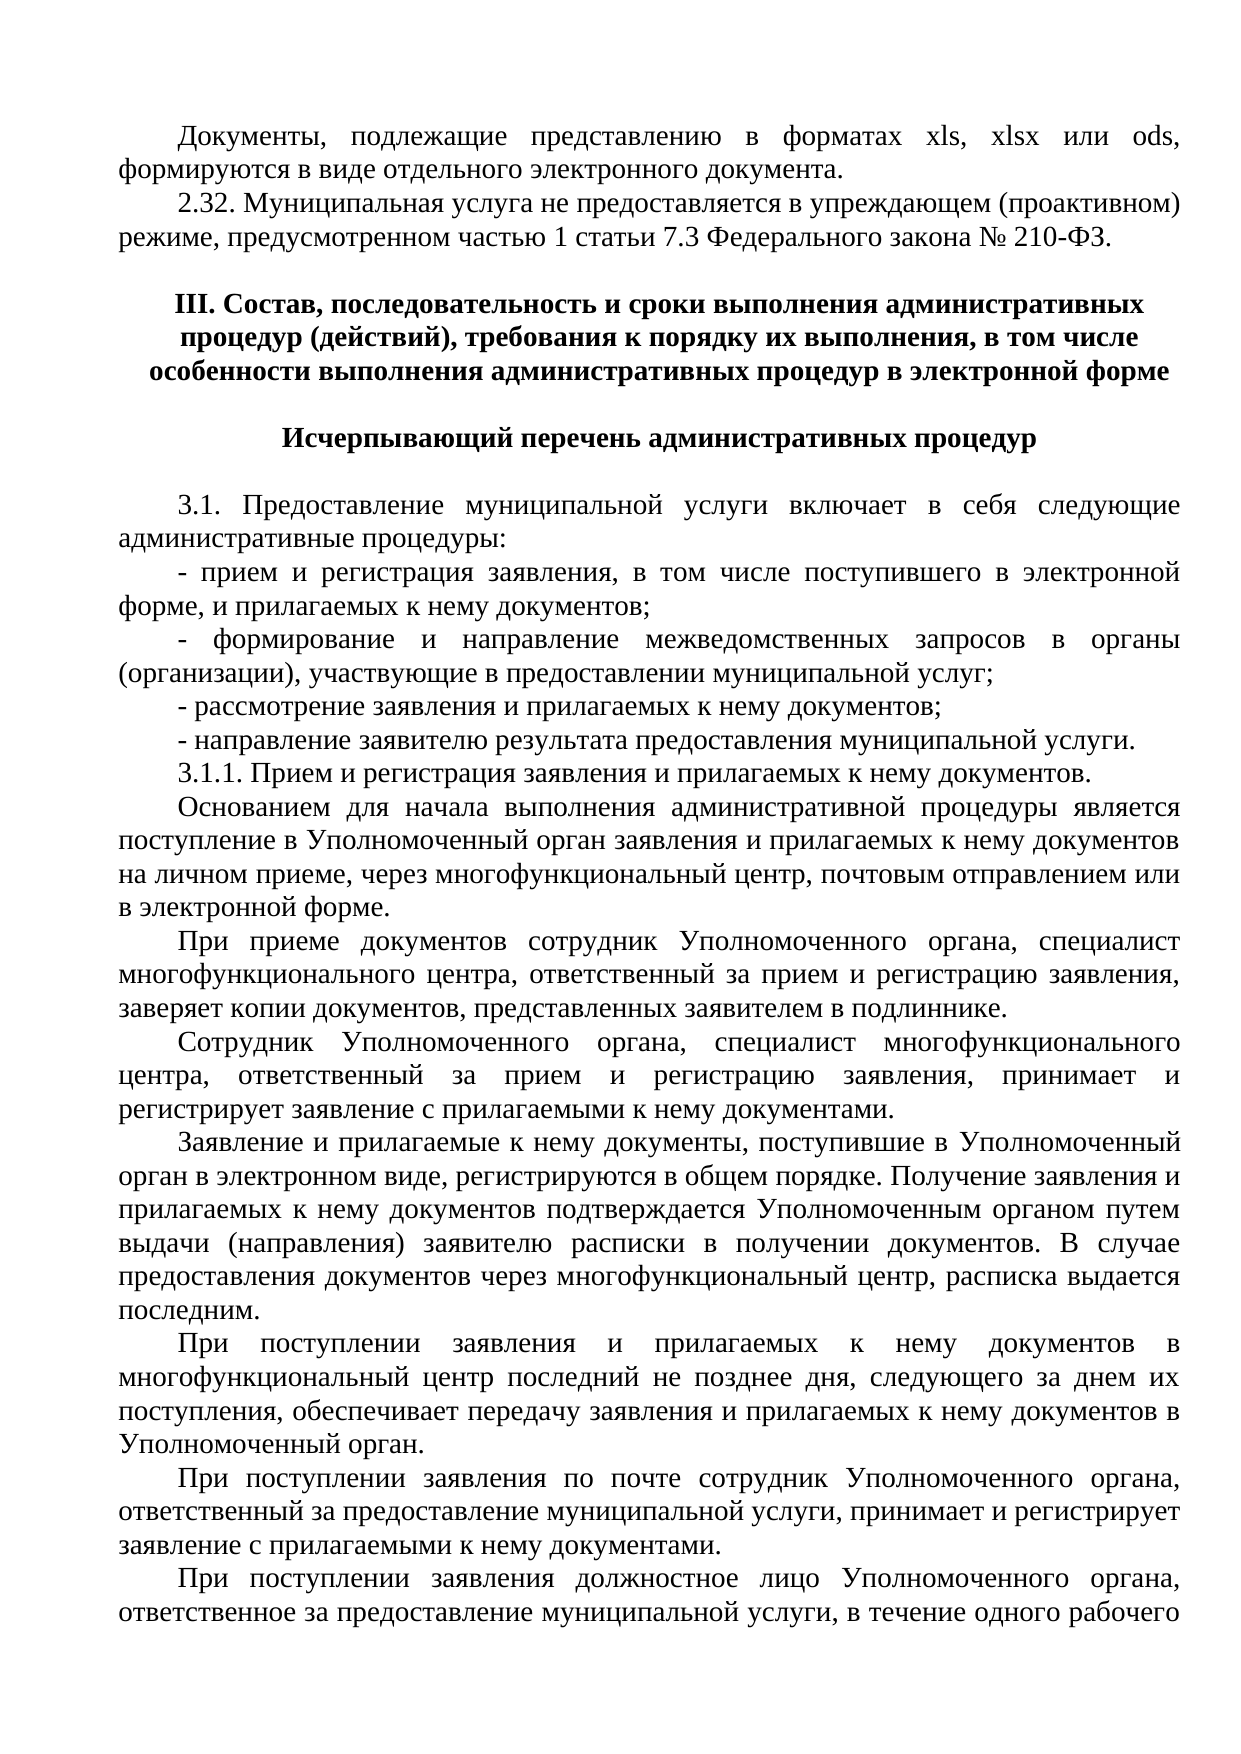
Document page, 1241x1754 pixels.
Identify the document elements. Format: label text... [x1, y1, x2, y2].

text Основанием для начала выполнения административной процедуры является поступление в Уполномоченный орган заявления и прилагаемых к нему документов на личном приеме, через многофункциональный центр, почтовым отправлением или в электронной форме. [118, 789, 1181, 923]
text 3.1.1. Прием и регистрация заявления и прилагаемых к нему документов. [118, 755, 1181, 789]
text - направление заявителю результата предоставления муниципальной услуги. [118, 722, 1181, 755]
text 3.1. Предоставление муниципальной услуги включает в себя следующие административные процедуры: [118, 487, 1181, 554]
text - прием и регистрация заявления, в том числе поступившего в электронной форме, и прилагаемых к нему документов; [118, 554, 1181, 621]
subtitle Исчерпывающий перечень административных процедур [138, 420, 1181, 453]
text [118, 1560, 1181, 1627]
text При поступлении заявления и прилагаемых к нему документов в многофункциональный центр последний не позднее дня, следующего за днем их поступления, обеспечивает передачу заявления и прилагаемых к нему документов в Уполномоченный орган. [118, 1326, 1181, 1460]
subtitle III. Состав, последовательность и сроки выполнения административных процедур (действий), требования к порядку их выполнения, в том числе особенности выполнения административных процедур в электронной форме [138, 286, 1181, 386]
text При поступлении заявления по почте сотрудник Уполномоченного органа, ответственный за предоставление муниципальной услуги, принимает и регистрирует заявление с прилагаемыми к нему документами. [118, 1460, 1181, 1560]
text Документы, подлежащие представлению в форматах xls, xlsx или ods, формируются в виде отдельного электронного документа. [118, 118, 1181, 185]
text При приеме документов сотрудник Уполномоченного органа, специалист многофункционального центра, ответственный за прием и регистрацию заявления, заверяет копии документов, представленных заявителем в подлиннике. [118, 923, 1181, 1024]
text 2.32. Муниципальная услуга не предоставляется в упреждающем (проактивном) режиме, предусмотренном частью 1 статьи 7.3 Федерального закона № 210-ФЗ. [118, 185, 1181, 252]
text - формирование и направление межведомственных запросов в органы (организации), участвующие в предоставлении муниципальной услуг; [118, 621, 1181, 688]
text Заявление и прилагаемые к нему документы, поступившие в Уполномоченный орган в электронном виде, регистрируются в общем порядке. Получение заявления и прилагаемых к нему документов подтверждается Уполномоченным органом путем выдачи (направления) заявителю расписки в получении документов. В случае предоставления документов через многофункциональный центр, расписка выдается последним. [118, 1124, 1181, 1326]
text - рассмотрение заявления и прилагаемых к нему документов; [118, 688, 1181, 722]
text Сотрудник Уполномоченного органа, специалист многофункционального центра, ответственный за прием и регистрацию заявления, принимает и регистрирует заявление с прилагаемыми к нему документами. [118, 1024, 1181, 1124]
